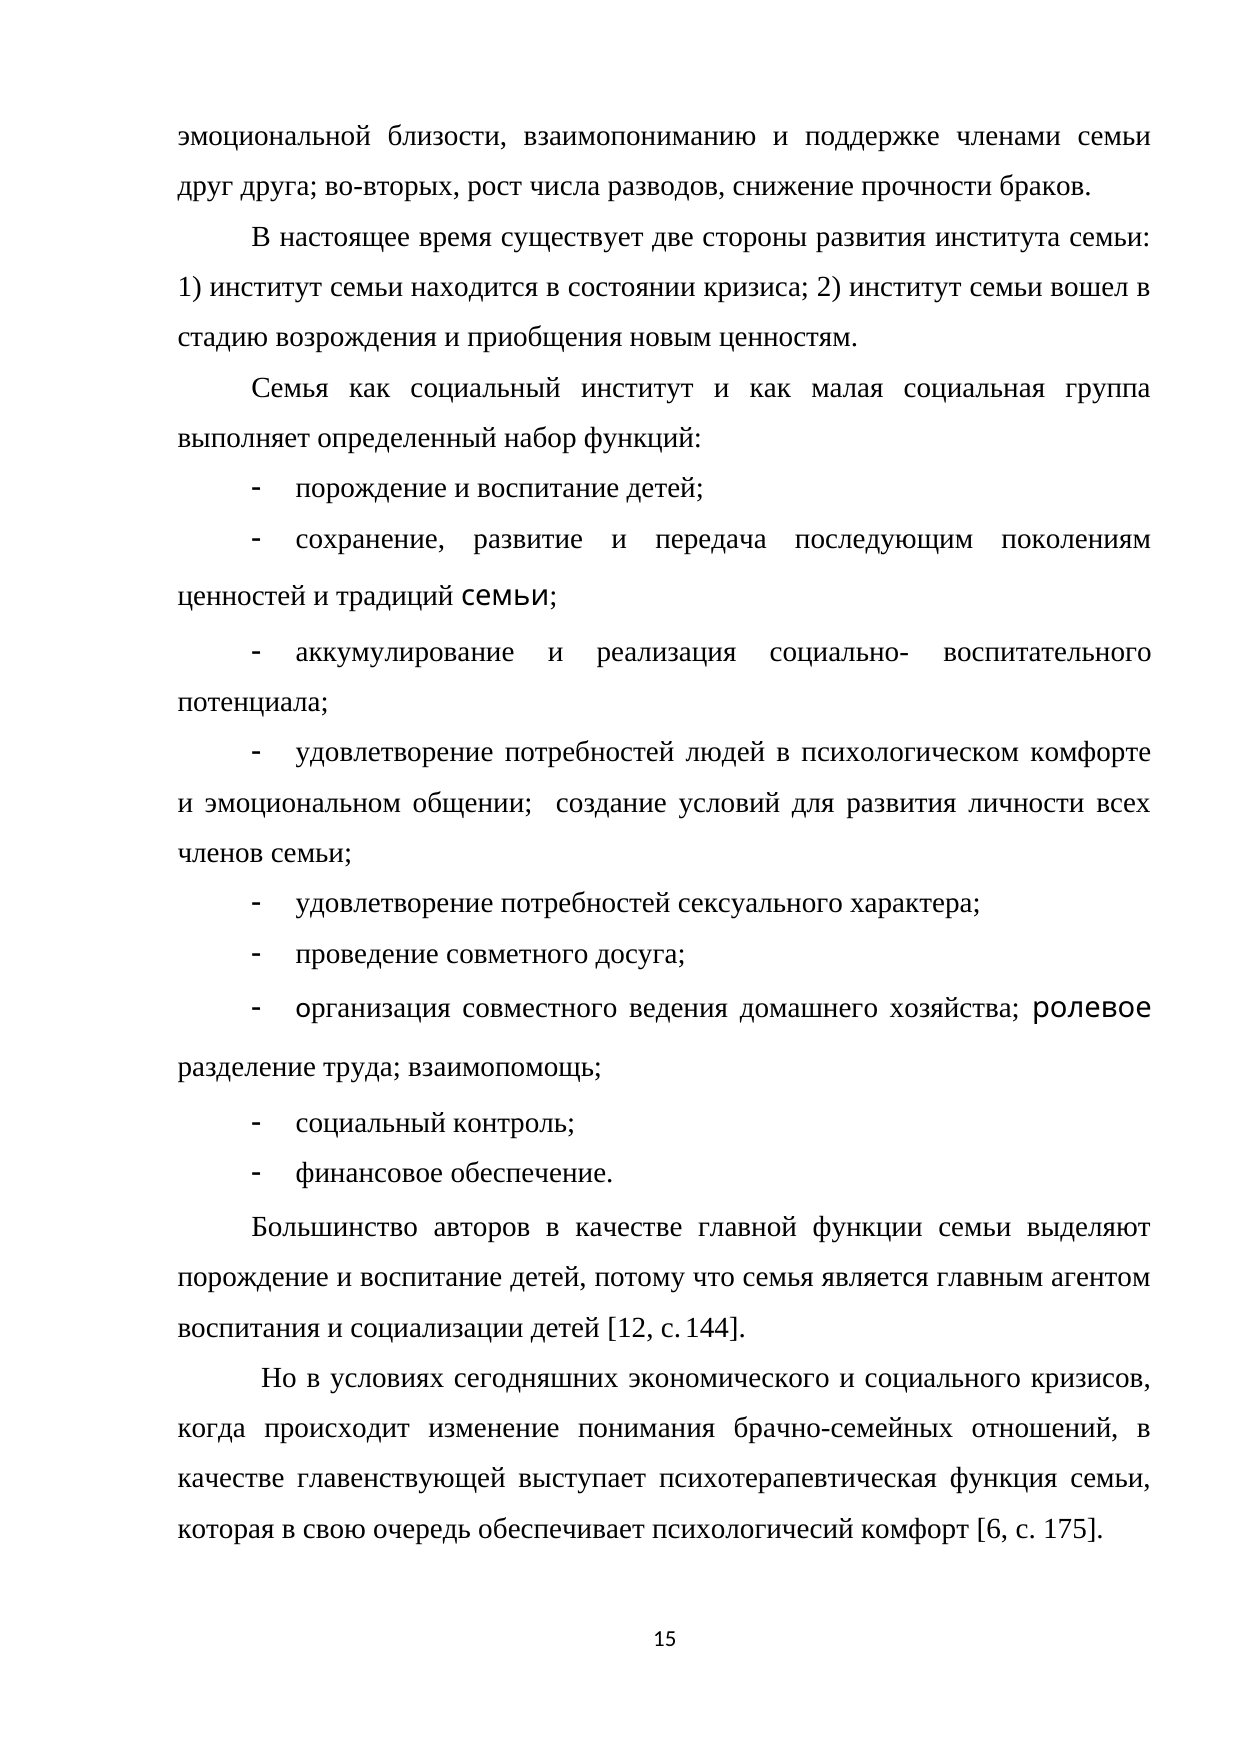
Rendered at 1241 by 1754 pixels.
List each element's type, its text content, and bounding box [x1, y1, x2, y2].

list порождение и воспитание детей; [177, 470, 1152, 504]
list финансовое обеспечение. [177, 1156, 1152, 1189]
list организация совместного ведения домашнего хозяйства; ролевое разделение труда; взаимопомощь; [177, 986, 1152, 1085]
list удовлетворение потребностей людей в психологическом комфорте и эмоциональном общении; создание условий для развития личности всех членов семьи; [177, 734, 1152, 869]
list социальный контроль; [177, 1105, 1152, 1139]
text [177, 118, 1152, 202]
text В настоящее время существует две стороны развития института семьи: 1) институт семьи находится в состоянии кризиса; 2) институт семьи вошел в стадию возрождения и приобщения новым ценностям. [177, 219, 1152, 353]
list аккумулирование и реализация социально- воспитательного потенциала; [177, 634, 1152, 718]
text Семья как социальный институт и как малая социальная группа выполняет определенный набор функций: [177, 370, 1152, 453]
list проведение совметного досуга; [177, 936, 1152, 969]
list сохранение, развитие и передача последующим поколениям ценностей и традиций семьи; [177, 521, 1152, 614]
text Но в условиях сегодняшних экономического и социального кризисов, когда происходит изменение понимания брачно-семейных отношений, в качестве главенствующей выступает психотерапевтическая функция семьи, которая в свою очередь обеспечивает психологичесий комфорт [6, c. 175]. [177, 1360, 1152, 1544]
text Большинство авторов в качестве главной функции семьи выделяют порождение и воспитание детей, потому что семья является главным агентом воспитания и социализации детей [12, c. 144]. [177, 1209, 1152, 1343]
list удовлетворение потребностей сексуального характера; [177, 885, 1152, 919]
